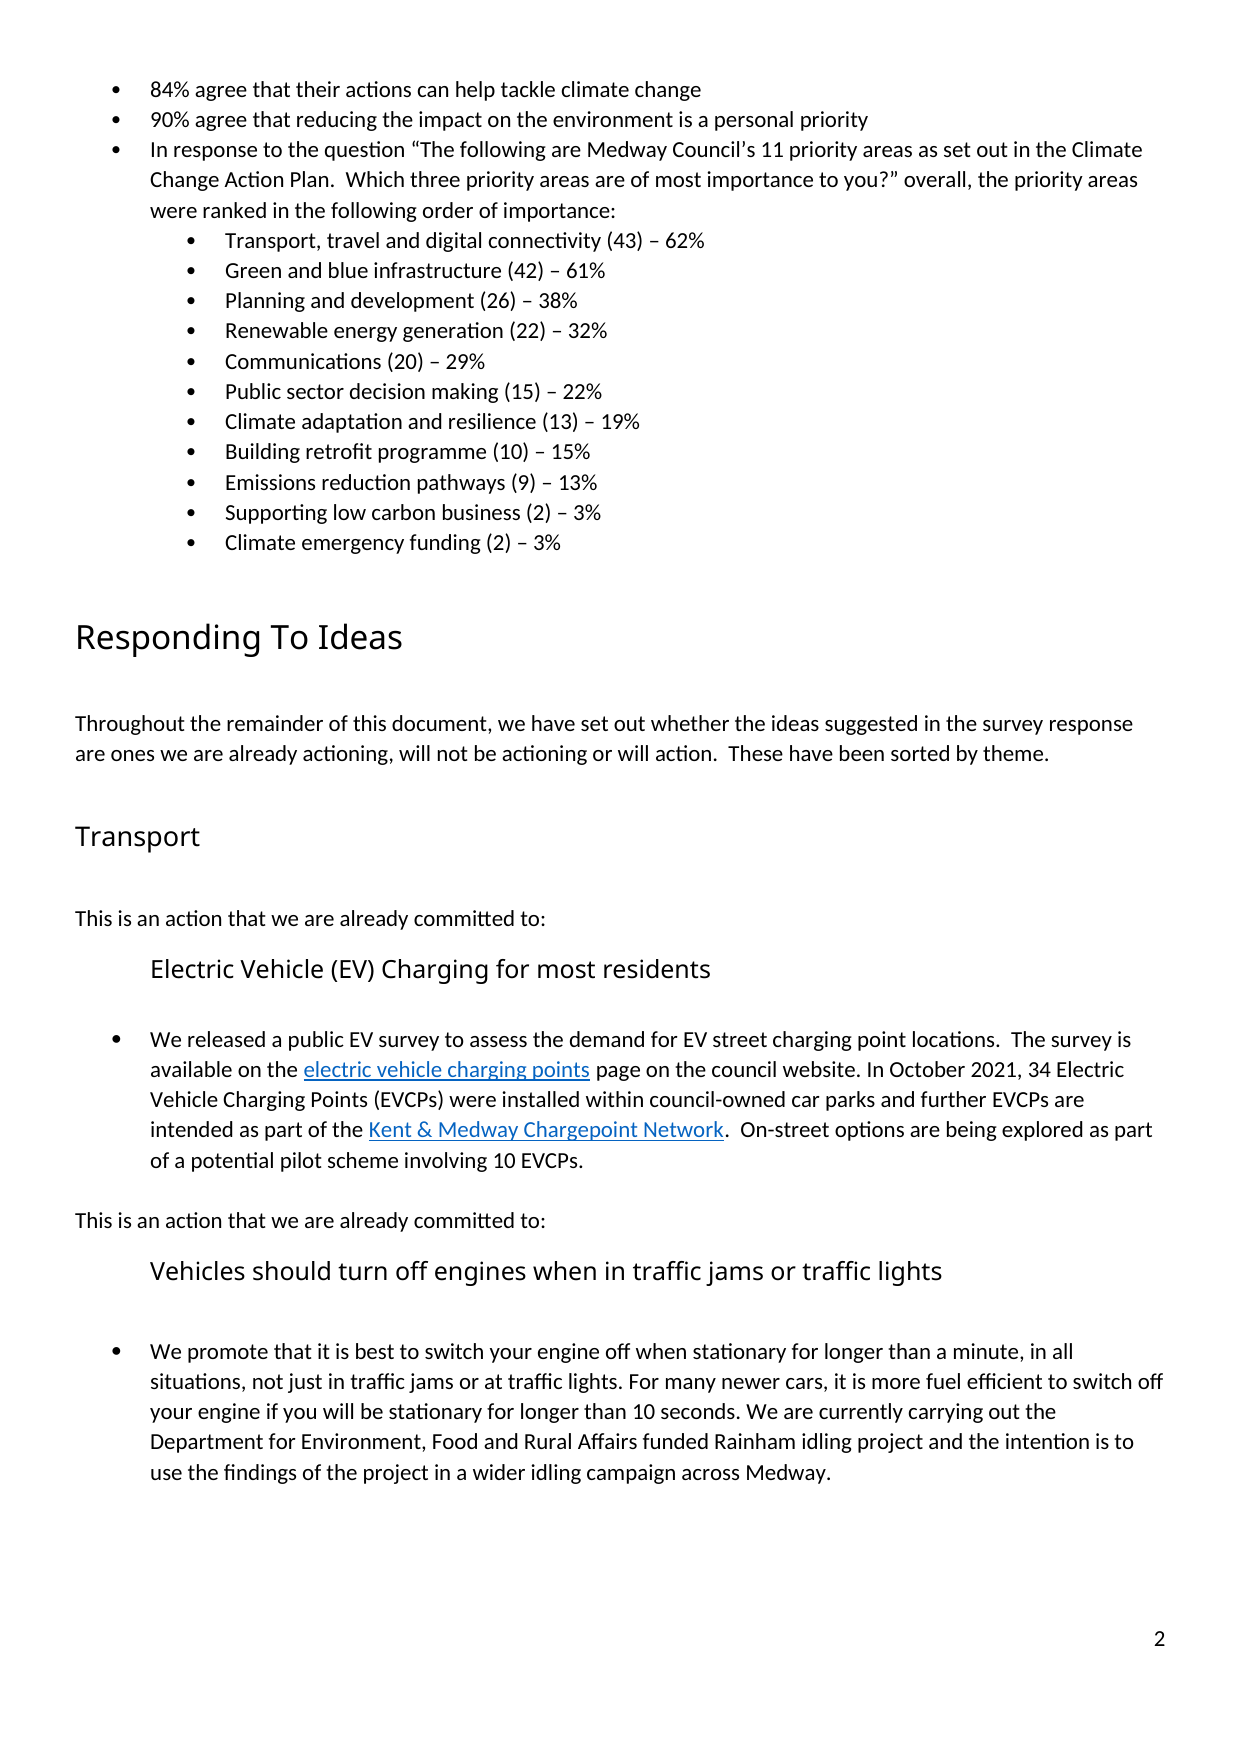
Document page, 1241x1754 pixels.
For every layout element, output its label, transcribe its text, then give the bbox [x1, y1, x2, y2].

subtitle Electric Vehicle (EV) Charging for most residents [75, 951, 1165, 1022]
list Transport, travel and digital connectivity (43) – 62% [187, 226, 1165, 254]
text Throughout the remainder of this document, we have set out whether the ideas suggested in the survey response are ones we are already actioning, will not be actioning or will action. These have been sorted by theme. [75, 709, 1165, 768]
list Building retrofit programme (10) – 15% [187, 437, 1165, 466]
list 90% agree that reducing the impact on the environment is a personal priority [112, 105, 1165, 133]
list Supporting low carbon business (2) – 3% [187, 498, 1165, 526]
subtitle Responding To Ideas [75, 613, 1165, 659]
list In response to the question “The following are Medway Council’s 11 priority areas as set out in the Climate Change Action Plan. Which three priority areas are of most importance to you?” overall, the priority areas were ranked in the following order of importance: [112, 135, 1165, 224]
text This is an action that we are already committed to: [75, 904, 1165, 933]
list Planning and development (26) – 38% [187, 286, 1165, 314]
list Climate adaptation and resilience (13) – 19% [187, 407, 1165, 435]
list Renewable energy generation (22) – 32% [187, 317, 1165, 345]
list We promote that it is best to switch your engine off when stationary for longer than a minute, in all situations, not just in traffic jams or at traffic lights. For many newer cars, it is more fuel efficient to switch off your engine if you will be stationary for longer than 10 seconds. We are currently carrying out the Department for Environment, Food and Rural Affairs funded Rainham idling project and the intention is to use the findings of the project in a wider idling campaign across Medway. [112, 1337, 1165, 1486]
subtitle Vehicles should turn off engines when in traffic jams or traffic lights [75, 1253, 1165, 1287]
list Emissions reduction pathways (9) – 13% [187, 468, 1165, 496]
list Communications (20) – 29% [187, 347, 1165, 375]
text This is an action that we are already committed to: [75, 1206, 1165, 1234]
subtitle Transport [75, 818, 1165, 855]
list Green and blue infrastructure (42) – 61% [187, 256, 1165, 284]
list Public sector decision making (15) – 22% [187, 377, 1165, 405]
list 84% agree that their actions can help tackle climate change [112, 75, 1165, 103]
list Climate emergency funding (2) – 3% [187, 528, 1165, 556]
list We released a public EV survey to assess the demand for EV street charging point locations. The survey is available on the electric vehicle charging points page on the council website. In October 2021, 34 Electric Vehicle Charging Points (EVCPs) were installed within council-owned car parks and further EVCPs are intended as part of the Kent & Medway Chargepoint Network. On-street options are being explored as part of a potential pilot scheme involving 10 EVCPs. [112, 1025, 1165, 1174]
